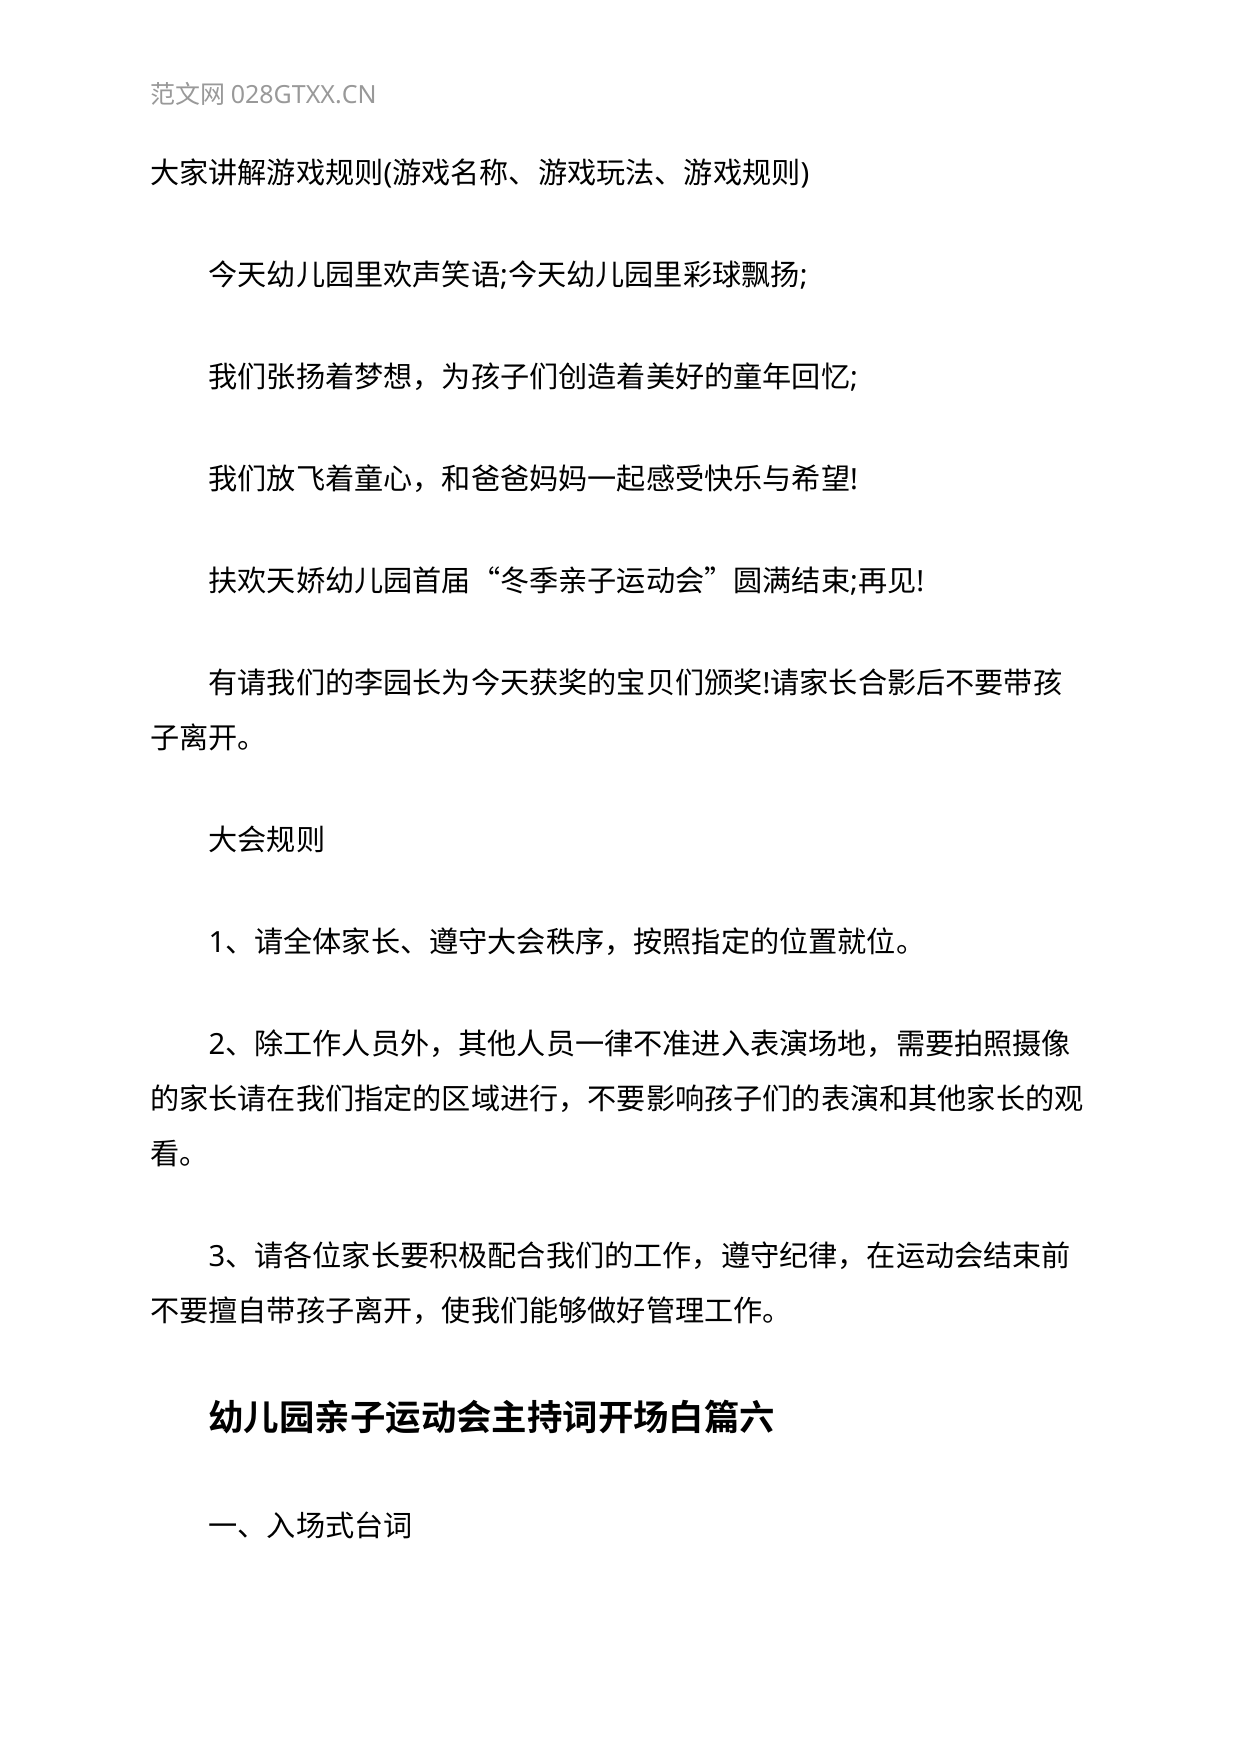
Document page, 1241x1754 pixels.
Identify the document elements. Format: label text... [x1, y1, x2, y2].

text 3、请各位家长要积极配合我们的工作，遵守纪律，在运动会结束前不要擅自带孩子离开，使我们能够做好管理工作。 [150, 1232, 1090, 1329]
text 有请我们的李园长为今天获奖的宝贝们颁奖!请家长合影后不要带孩子离开。 [150, 660, 1090, 757]
text 幼儿园亲子运动会主持词开场白篇六 [150, 1389, 1090, 1440]
text 一、入场式台词 [150, 1502, 1090, 1544]
text 2、除工作人员外，其他人员一律不准进入表演场地，需要拍照摄像的家长请在我们指定的区域进行，不要影响孩子们的表演和其他家长的观看。 [150, 1020, 1090, 1173]
text 我们放飞着童心，和爸爸妈妈一起感受快乐与希望! [150, 456, 1090, 498]
text 今天幼儿园里欢声笑语;今天幼儿园里彩球飘扬; [150, 252, 1090, 294]
text 大会规则 [150, 817, 1090, 859]
text 1、请全体家长、遵守大会秩序，按照指定的位置就位。 [150, 918, 1090, 961]
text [150, 150, 1090, 192]
text 我们张扬着梦想，为孩子们创造着美好的童年回忆; [150, 354, 1090, 396]
text 扶欢天娇幼儿园首届“冬季亲子运动会”圆满结束;再见! [150, 558, 1090, 600]
